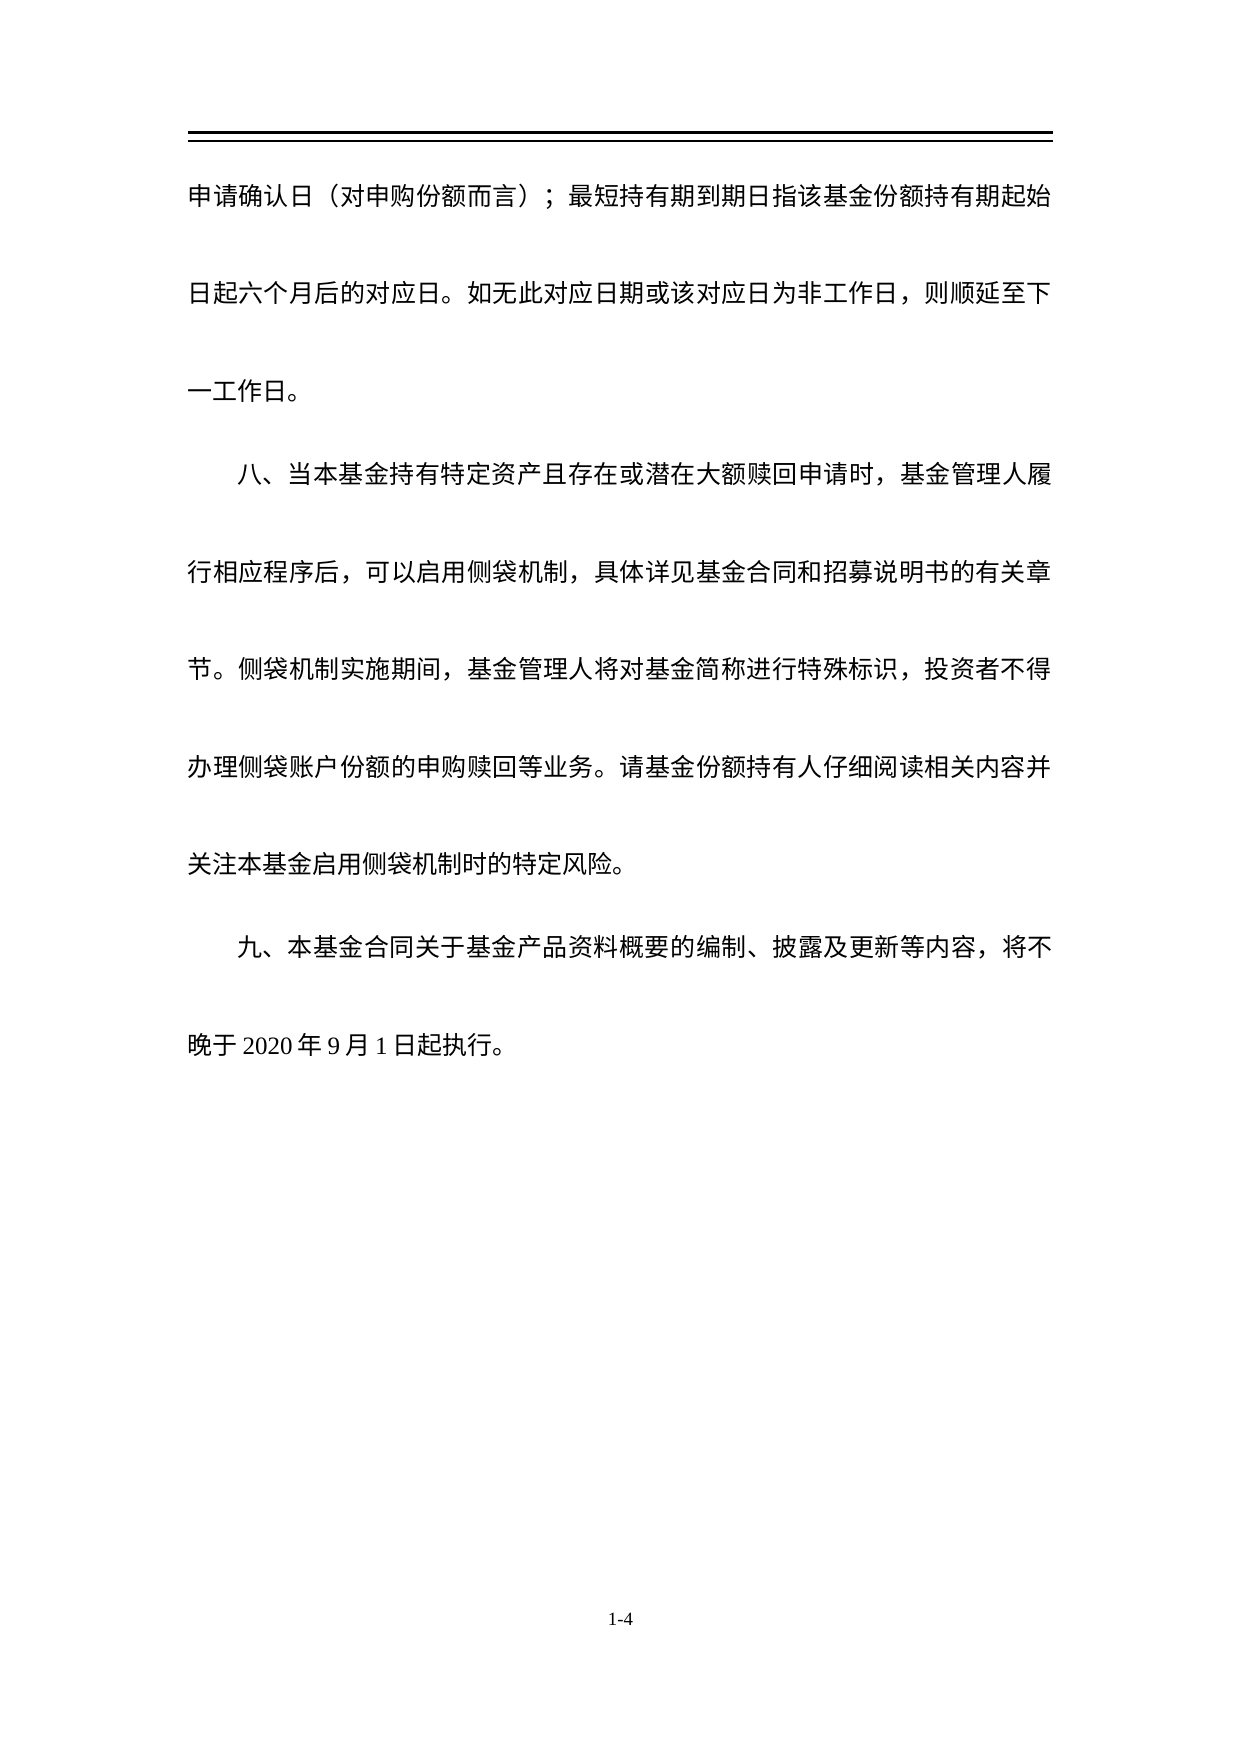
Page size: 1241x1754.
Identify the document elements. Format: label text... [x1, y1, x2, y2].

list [187, 162, 1053, 422]
list 当本基金持有特定资产且存在或潜在大额赎回申请时，基金管理人履行相应程序后，可以启用侧袋机制，具体详见基金合同和招募说明书的有关章节。侧袋机制实施期间，基金管理人将对基金简称进行特殊标识，投资者不得办理侧袋账户份额的申购赎回等业务。请基金份额持有人仔细阅读相关内容并关注本基金启用侧袋机制时的特定风险。 [187, 440, 1053, 895]
list 本基金合同关于基金产品资料概要的编制、披露及更新等内容，将不晚于2020年9月1日起执行。 [187, 913, 1053, 1076]
